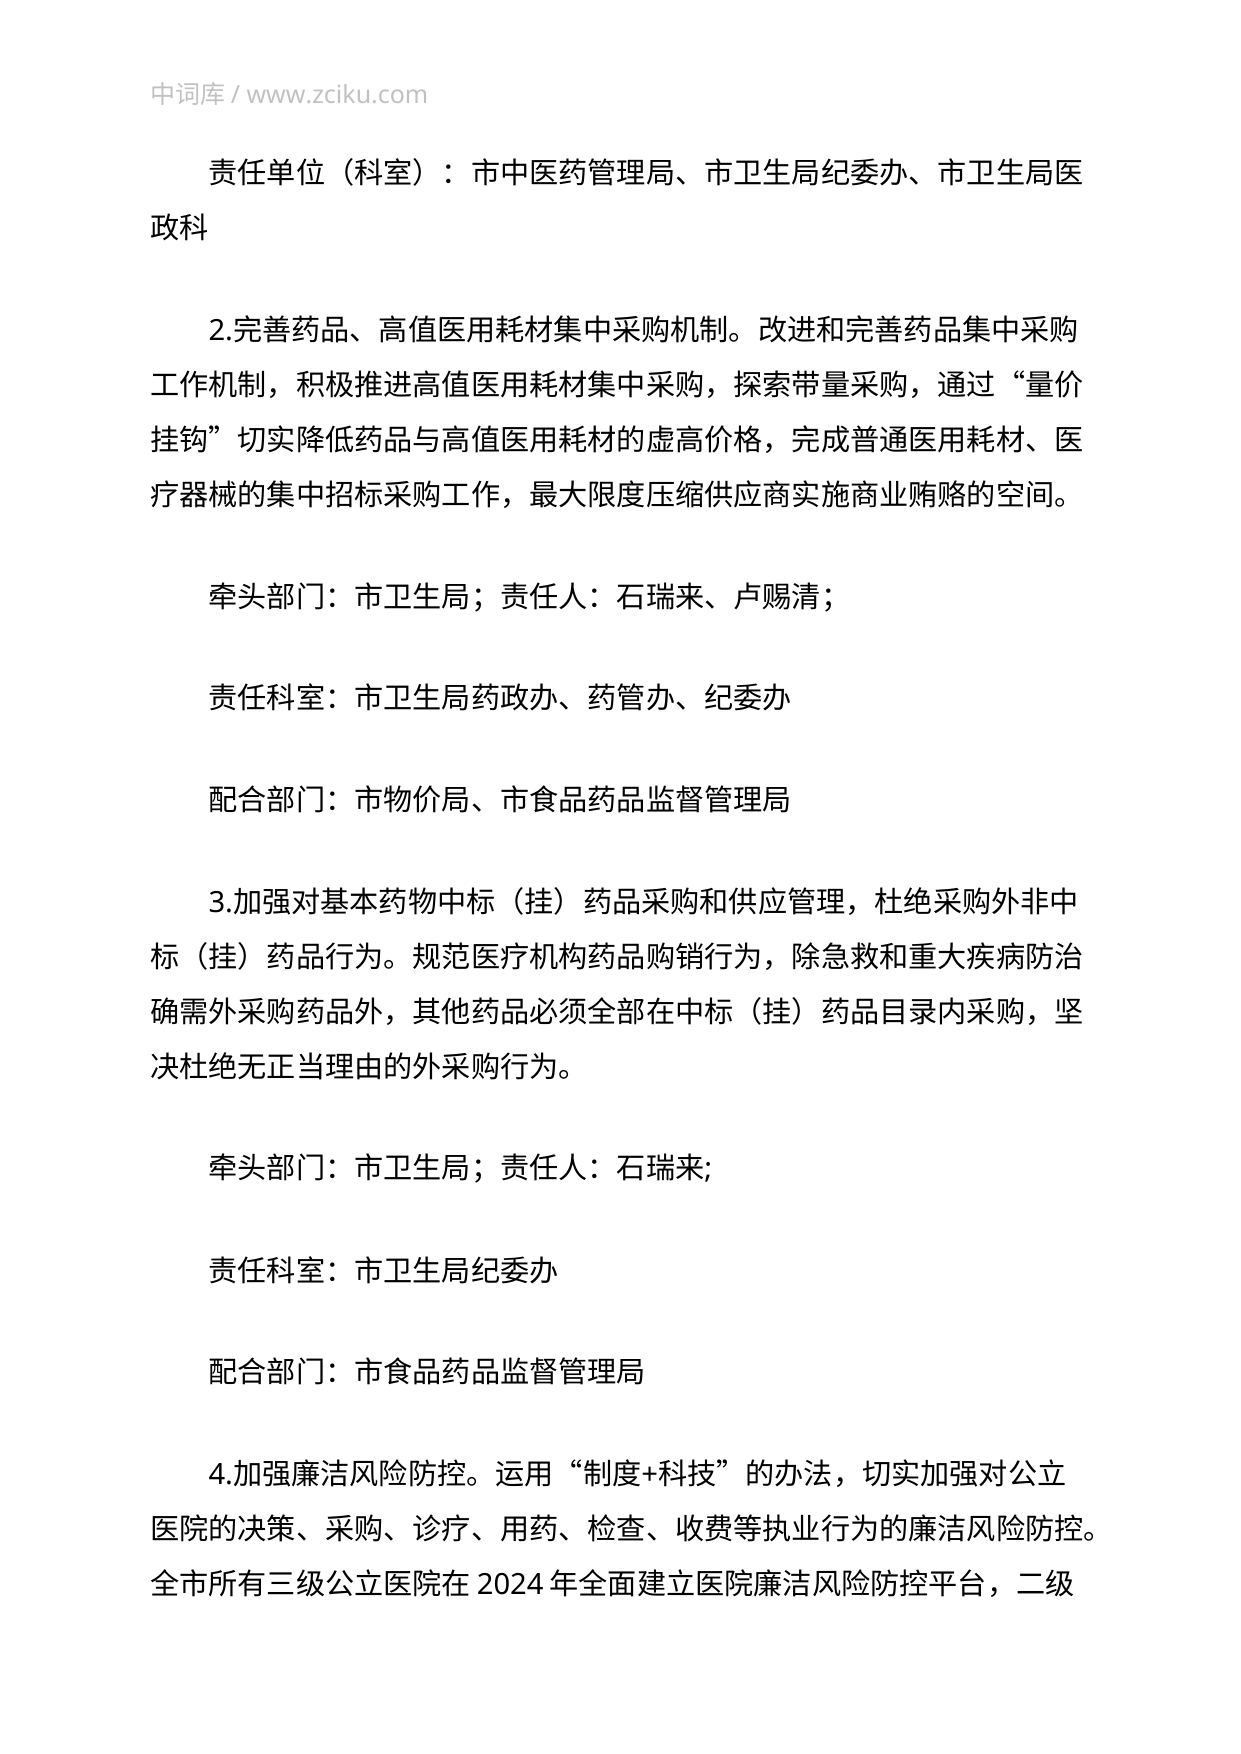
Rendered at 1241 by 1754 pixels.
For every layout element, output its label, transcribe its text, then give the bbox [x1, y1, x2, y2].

text 责任科室：市卫生局药政办、药管办、纪委办 [150, 675, 1090, 717]
text 配合部门：市食品药品监督管理局 [150, 1349, 1090, 1391]
text 牵头部门：市卫生局；责任人：石瑞来; [150, 1145, 1090, 1187]
text 牵头部门：市卫生局；责任人：石瑞来、卢赐清； [150, 573, 1090, 616]
text 责任单位（科室）：市中医药管理局、市卫生局纪委办、市卫生局医政科 [150, 150, 1090, 247]
text 2.完善药品、高值医用耗材集中采购机制。改进和完善药品集中采购工作机制，积极推进高值医用耗材集中采购，探索带量采购，通过“量价挂钩”切实降低药品与高值医用耗材的虚高价格，完成普通医用耗材、医疗器械的集中招标采购工作，最大限度压缩供应商实施商业贿赂的空间。 [150, 307, 1090, 514]
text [150, 1451, 1090, 1603]
text 3.加强对基本药物中标（挂）药品采购和供应管理，杜绝采购外非中标（挂）药品行为。规范医疗机构药品购销行为，除急救和重大疾病防治确需外采购药品外，其他药品必须全部在中标（挂）药品目录内采购，坚决杜绝无正当理由的外采购行为。 [150, 878, 1090, 1086]
text 责任科室：市卫生局纪委办 [150, 1247, 1090, 1289]
text 配合部门：市物价局、市食品药品监督管理局 [150, 777, 1090, 819]
